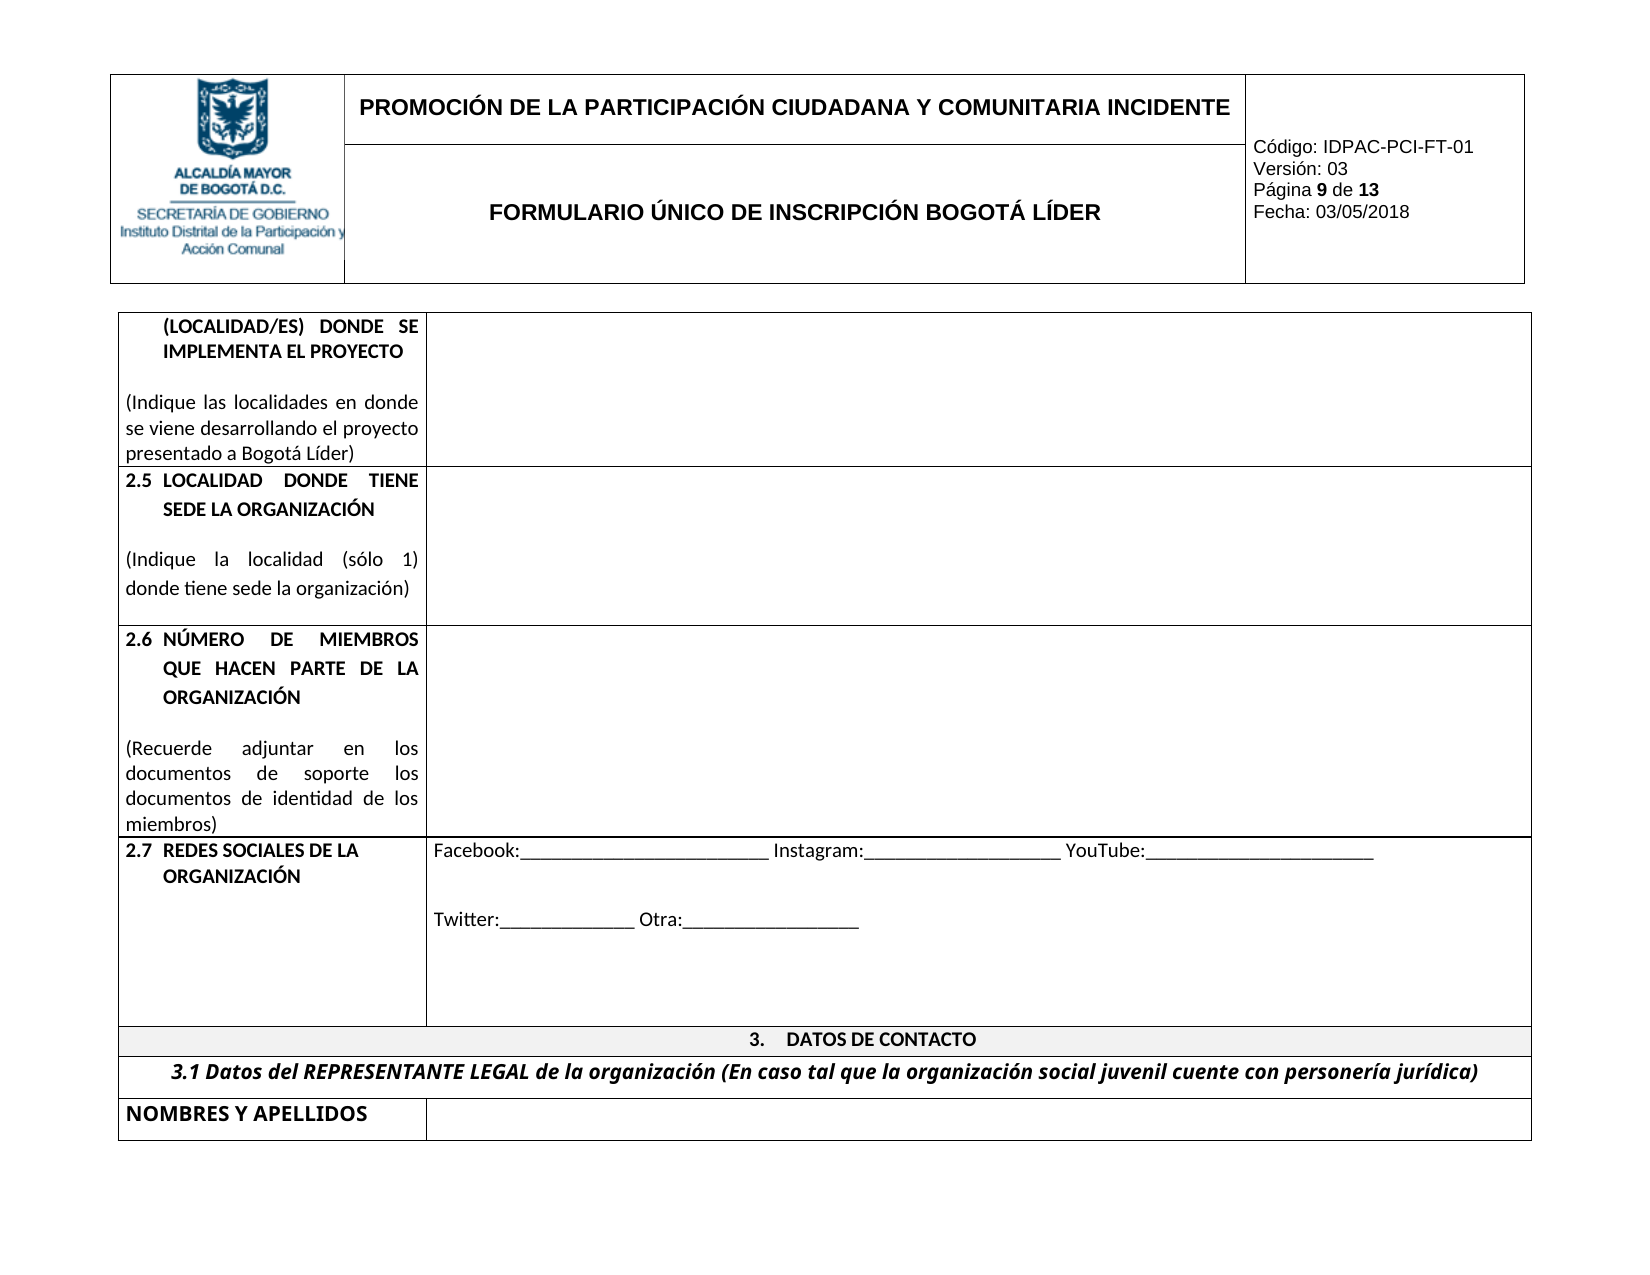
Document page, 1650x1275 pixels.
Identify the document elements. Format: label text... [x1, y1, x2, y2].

table_cell DATOS DE CONTACTO [119, 1027, 1531, 1056]
picture [117, 75, 345, 260]
table_cell [427, 467, 1531, 625]
table_cell REDES SOCIALES DE LA ORGANIZACIÓN [119, 838, 426, 1026]
table_cell NOMBRES Y APELLIDOS [119, 1099, 426, 1140]
table_cell LOCALIDAD DONDE TIENE SEDE LA ORGANIZACIÓN (Indique la localidad (sólo 1) donde tiene sede la organización) [119, 467, 426, 625]
table_cell [427, 313, 1531, 466]
table_cell Facebook:________________________ Instagram:___________________ YouTube:______________________ Twitter:_____________ Otra:_________________ [427, 838, 1531, 1026]
table_cell 3.1 Datos del REPRESENTANTE LEGAL de la organización (En caso tal que la organización social juvenil cuente con personería jurídica) [119, 1057, 1531, 1098]
table_cell [427, 626, 1531, 836]
table_cell NÚMERO DE MIEMBROS QUE HACEN PARTE DE LA ORGANIZACIÓN (Recuerde adjuntar en los documentos de soporte los documentos de identidad de los miembros) [119, 626, 426, 836]
table_cell [427, 1099, 1531, 1140]
